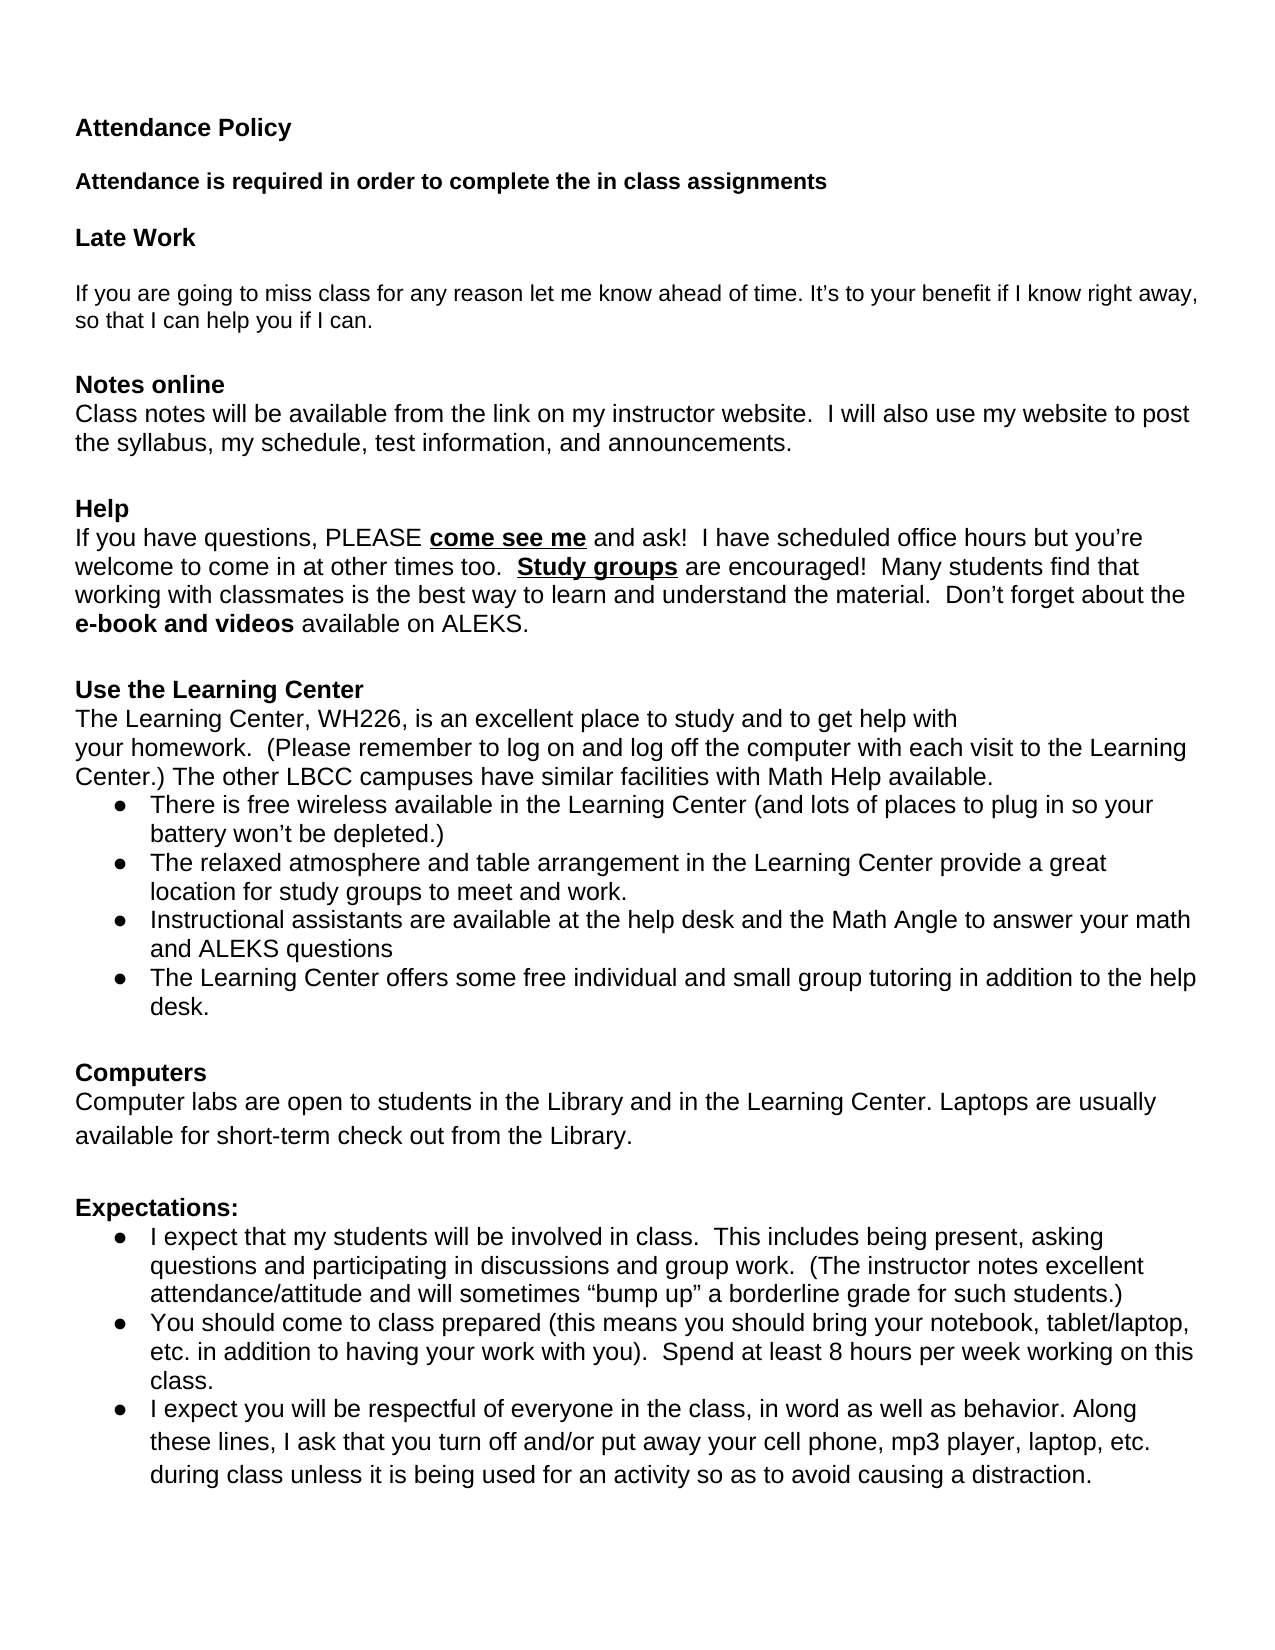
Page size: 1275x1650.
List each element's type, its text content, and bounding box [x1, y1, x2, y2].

subtitle Attendance Policy [75, 112, 1200, 141]
list You should come to class prepared (this means you should bring your notebook, tablet/laptop, etc. in addition to having your work with you). Spend at least 8 hours per week working on this class. [112, 1308, 1200, 1394]
text If you are going to miss class for any reason let me know ahead of time. It’s to your benefit if I know right away, so that I can help you if I can. [75, 280, 1200, 333]
text your homework. (Please remember to log on and log off the computer with each visit to the Learning Center.) The other LBCC campuses have similar facilities with Math Help available. [75, 733, 1200, 790]
text Computer labs are open to students in the Library and in the Learning Center. Laptops are usually available for short-term check out from the Library. [75, 1087, 1200, 1150]
list Instructional assistants are available at the help desk and the Math Angle to answer your math and ALEKS questions [112, 905, 1200, 963]
list I expect that my students will be involved in class. This includes being present, asking questions and participating in discussions and group work. (The instructor notes excellent attendance/attitude and will sometimes “bump up” a borderline grade for such students.) [112, 1222, 1200, 1308]
subtitle Notes online [75, 370, 1200, 399]
list There is free wireless available in the Learning Center (and lots of places to plug in so your battery won’t be depleted.) [112, 790, 1200, 848]
text If you have questions, PLEASE come see me and ask! I have scheduled office hours but you’re welcome to come in at other times too. Study groups are encouraged! Many students find that working with classmates is the best way to learn and understand the material. Don’t forget about the e-book and videos available on ALEKS. [75, 523, 1200, 638]
text Class notes will be available from the link on my instructor website. I will also use my website to post the syllabus, my schedule, test information, and announcements. [75, 399, 1200, 457]
subtitle Computers [75, 1058, 1200, 1087]
list I expect you will be respectful of everyone in the class, in word as well as behavior. Along these lines, I ask that you turn off and/or put away your cell phone, mp3 player, laptop, etc. during class unless it is being used for an activity so as to avoid causing a distraction. [112, 1394, 1200, 1489]
list The relaxed atmosphere and table arrangement in the Learning Center provide a great location for study groups to meet and work. [112, 848, 1200, 905]
subtitle Expectations: [75, 1193, 1200, 1222]
subtitle Help [75, 494, 1200, 523]
list The Learning Center offers some free individual and small group tutoring in addition to the help desk. [112, 963, 1200, 1020]
text The Learning Center, WH226, is an excellent place to study and to get help with [75, 704, 1200, 733]
subtitle Use the Learning Center [75, 675, 1200, 704]
subtitle Late Work [75, 223, 1200, 251]
subtitle Attendance is required in order to complete the in class assignments [75, 168, 1200, 194]
